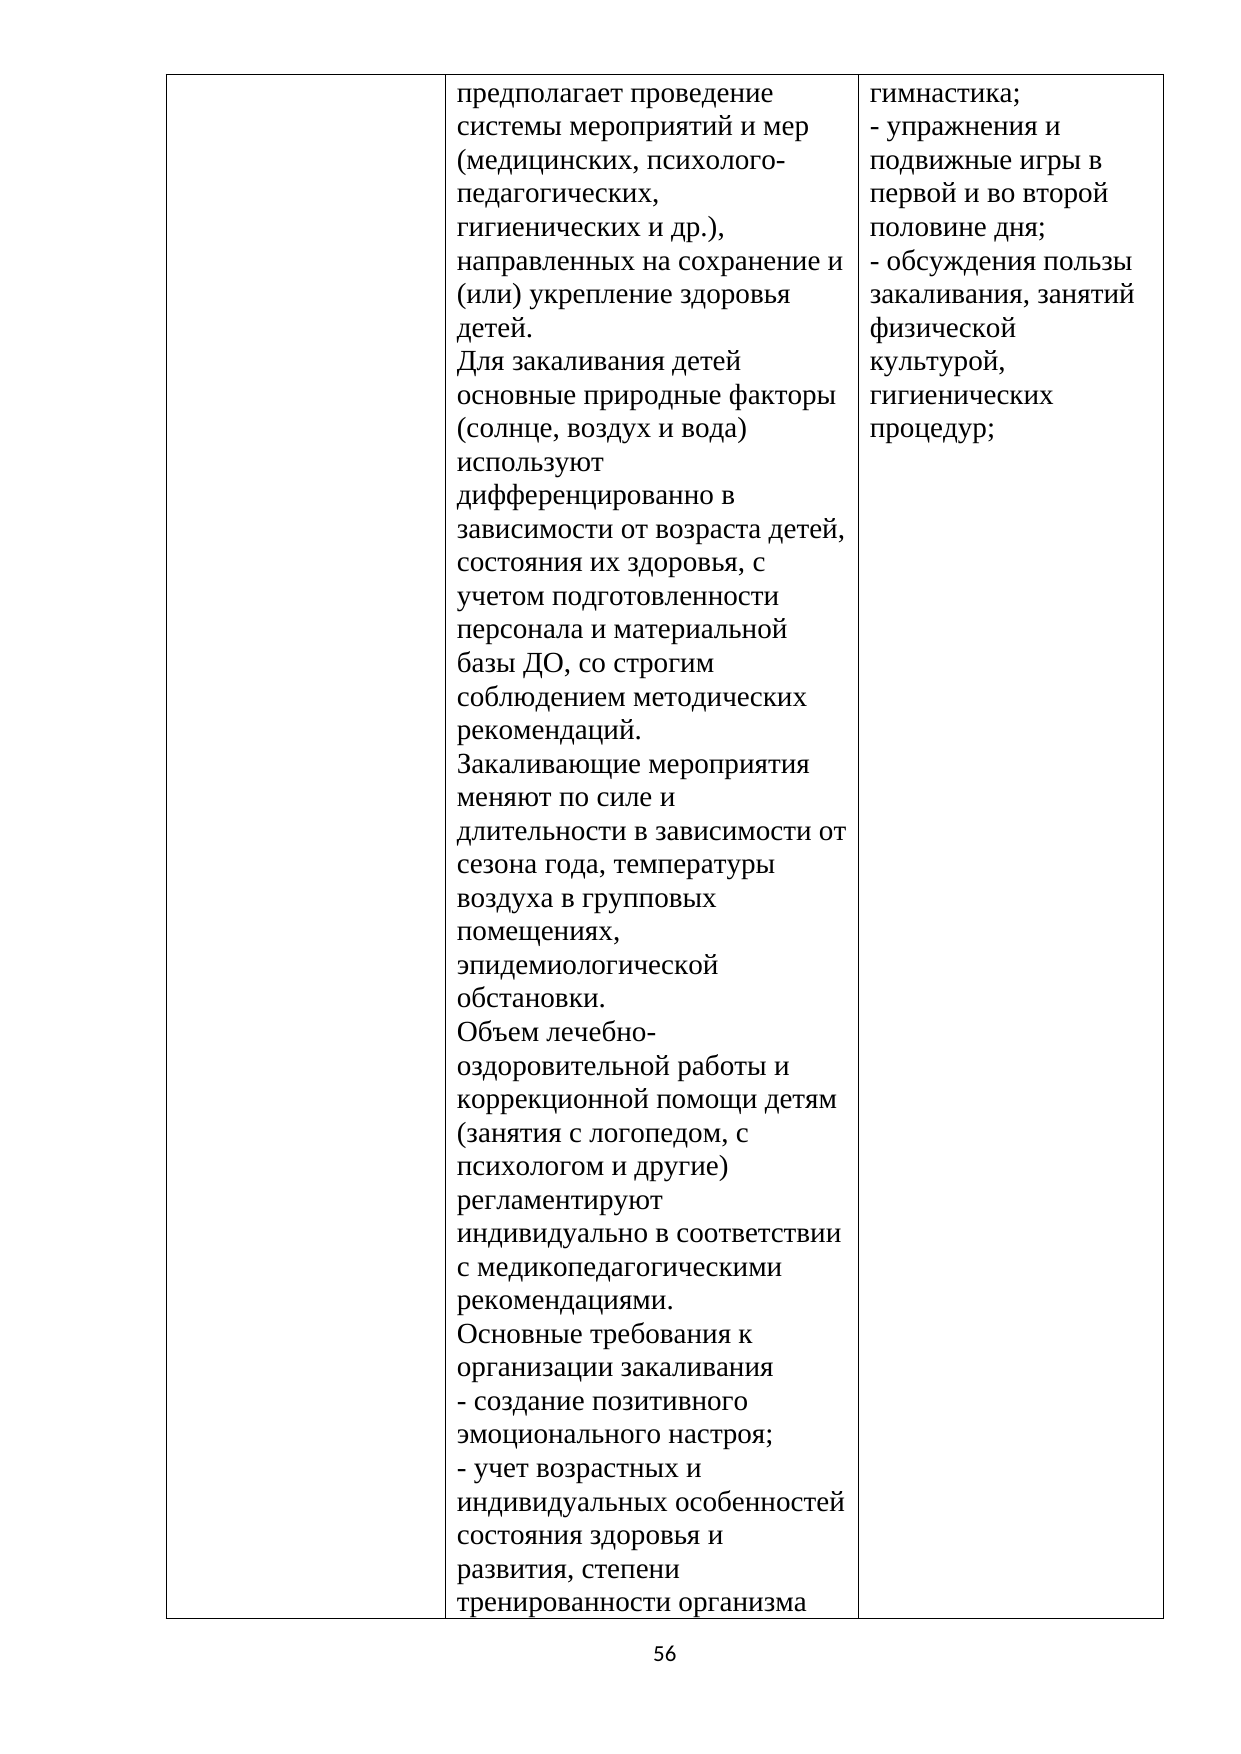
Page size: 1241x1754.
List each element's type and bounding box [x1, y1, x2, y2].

table_cell [446, 75, 858, 1618]
table_cell [859, 75, 1163, 1618]
table_cell [167, 75, 445, 1618]
